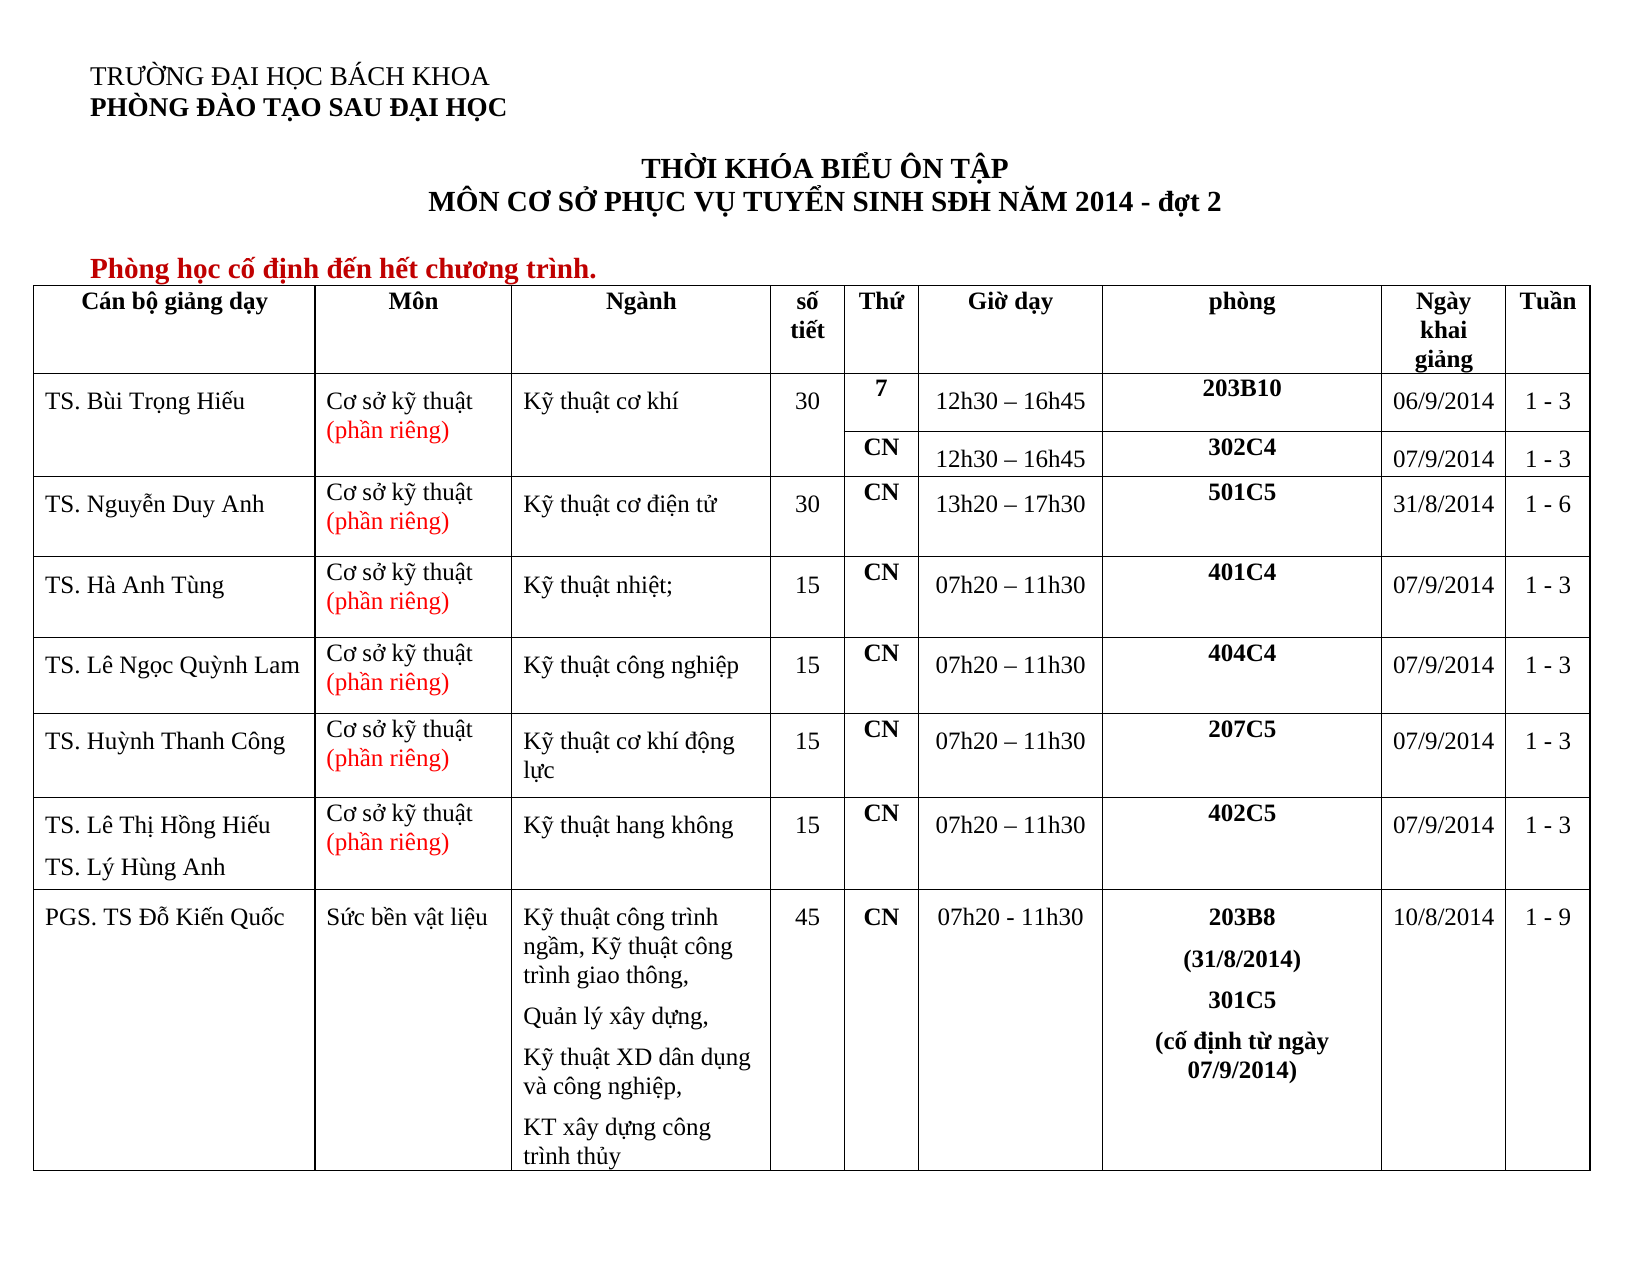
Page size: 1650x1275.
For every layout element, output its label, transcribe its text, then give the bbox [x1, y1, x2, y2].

table_cell 12h30 – 16h45 [919, 432, 1102, 476]
table_cell 203B8 (31/8/2014) 301C5 (cố định từ ngày 07/9/2014) [1103, 890, 1381, 1170]
table_cell 12h30 – 16h45 [919, 374, 1102, 431]
table_cell 207C5 [1103, 714, 1381, 797]
table_cell Cơ sở kỹ thuật (phần riêng) [316, 374, 511, 476]
table_header Ngày khai giảng [1382, 286, 1505, 372]
table_cell Kỹ thuật cơ khí [512, 374, 770, 476]
table_cell CN [845, 477, 918, 556]
table_header Thứ [845, 286, 918, 372]
table_cell 1 - 3 [1506, 557, 1589, 637]
table_cell CN [845, 890, 918, 1170]
table_cell 402C5 [1103, 798, 1381, 889]
table_cell 07h20 – 11h30 [919, 557, 1102, 637]
table_cell CN [845, 432, 918, 476]
table_cell CN [845, 798, 918, 889]
table_cell Kỹ thuật cơ điện tử [512, 477, 770, 556]
table_cell 1 - 3 [1506, 432, 1589, 476]
table_cell 1 - 9 [1506, 890, 1589, 1170]
table_cell 10/8/2014 [1382, 890, 1505, 1170]
table_cell CN [845, 638, 918, 713]
table_cell 07/9/2014 [1382, 798, 1505, 889]
table_cell TS. Hà Anh Tùng [34, 557, 314, 637]
table_cell 13h20 – 17h30 [919, 477, 1102, 556]
table_cell Kỹ thuật công trình ngầm, Kỹ thuật công trình giao thông, Quản lý xây dựng, Kỹ thuật XD dân dụng và công nghiệp, KT xây dựng công trình thủy [512, 890, 770, 1170]
table_cell 30 [771, 477, 844, 556]
table_cell 1 - 3 [1506, 374, 1589, 431]
table_cell Sức bền vật liệu [316, 890, 511, 1170]
text TRƯỜNG ĐẠI HỌC BÁCH KHOA [90, 60, 1560, 91]
table_cell 501C5 [1103, 477, 1381, 556]
text THỜI KHÓA BIỂU ÔN TẬP [90, 151, 1560, 184]
table_cell 1 - 3 [1506, 714, 1589, 797]
table_cell CN [845, 557, 918, 637]
table_cell CN [845, 714, 918, 797]
table_cell 7 [845, 374, 918, 431]
table_header Cán bộ giảng dạy [34, 286, 314, 372]
table_cell 15 [771, 798, 844, 889]
table_cell TS. Lê Ngọc Quỳnh Lam [34, 638, 314, 713]
table_header Môn [316, 286, 511, 372]
text Phòng học cố định đến hết chương trình. [90, 252, 1560, 285]
table_cell 203B10 [1103, 374, 1381, 431]
text MÔN CƠ SỞ PHỤC VỤ TUYỂN SINH SĐH NĂM 2014 - đợt 2 [90, 184, 1560, 218]
table_cell Kỹ thuật cơ khí động lực [512, 714, 770, 797]
table_header Tuần [1506, 286, 1589, 372]
table_cell Kỹ thuật nhiệt; [512, 557, 770, 637]
table_cell 15 [771, 638, 844, 713]
table_cell 1 - 6 [1506, 477, 1589, 556]
table_header Ngành [512, 286, 770, 372]
table_cell TS. Nguyễn Duy Anh [34, 477, 314, 556]
table_cell 07h20 – 11h30 [919, 638, 1102, 713]
table_cell 07/9/2014 [1382, 557, 1505, 637]
table_cell 1 - 3 [1506, 798, 1589, 889]
table_cell TS. Huỳnh Thanh Công [34, 714, 314, 797]
table_cell TS. Lê Thị Hồng Hiếu TS. Lý Hùng Anh [34, 798, 314, 889]
table_header Giờ dạy [919, 286, 1102, 372]
table_cell 07h20 - 11h30 [919, 890, 1102, 1170]
table_cell 45 [771, 890, 844, 1170]
table_cell 30 [771, 374, 844, 476]
table_cell 07/9/2014 [1382, 638, 1505, 713]
table_header số tiết [771, 286, 844, 372]
text PHÒNG ĐÀO TẠO SAU ĐẠI HỌC [90, 91, 1560, 122]
table_cell 404C4 [1103, 638, 1381, 713]
table_cell Cơ sở kỹ thuật (phần riêng) [316, 638, 511, 713]
table_cell Cơ sở kỹ thuật (phần riêng) [316, 557, 511, 637]
table_cell Cơ sở kỹ thuật (phần riêng) [316, 798, 511, 889]
table_header phòng [1103, 286, 1381, 372]
table_cell TS. Bùi Trọng Hiếu [34, 374, 314, 476]
table_cell 1 - 3 [1506, 638, 1589, 713]
table_cell PGS. TS Đỗ Kiến Quốc [34, 890, 314, 1170]
table_cell 06/9/2014 [1382, 374, 1505, 431]
table_cell 302C4 [1103, 432, 1381, 476]
table_cell Kỹ thuật hang không [512, 798, 770, 889]
table_cell Cơ sở kỹ thuật (phần riêng) [316, 714, 511, 797]
table_cell Cơ sở kỹ thuật (phần riêng) [316, 477, 511, 556]
table_cell 15 [771, 557, 844, 637]
table_cell 07h20 – 11h30 [919, 714, 1102, 797]
table_cell 07/9/2014 [1382, 432, 1505, 476]
table_cell 07/9/2014 [1382, 714, 1505, 797]
table_cell 07h20 – 11h30 [919, 798, 1102, 889]
table_cell 401C4 [1103, 557, 1381, 637]
table_cell Kỹ thuật công nghiệp [512, 638, 770, 713]
table_cell 31/8/2014 [1382, 477, 1505, 556]
table_cell 15 [771, 714, 844, 797]
